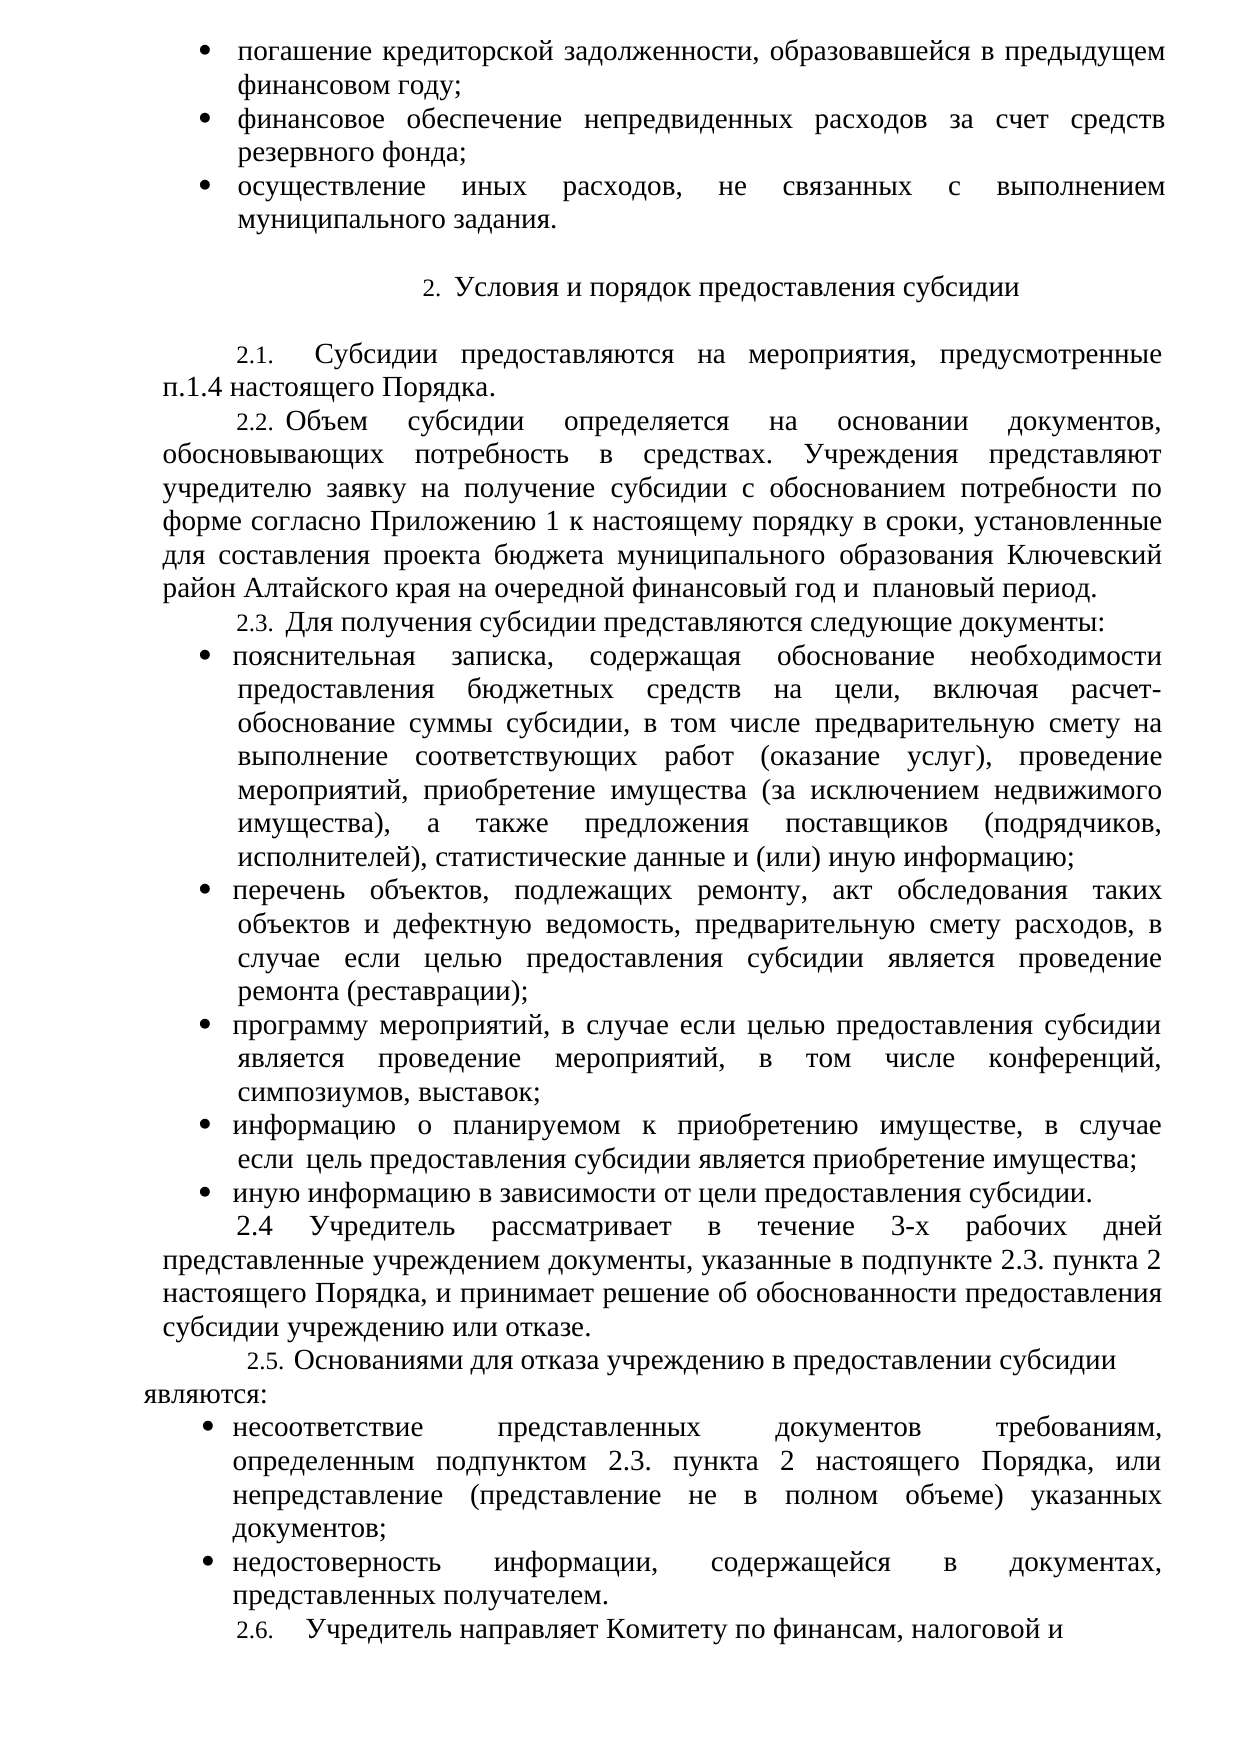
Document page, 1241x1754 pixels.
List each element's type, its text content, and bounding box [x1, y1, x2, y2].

list Субсидии предоставляются на мероприятия, предусмотренные п.1.4 настоящего Порядка. [162, 336, 1162, 403]
list перечень объектов, подлежащих ремонту, акт обследования таких объектов и дефектную ведомость, предварительную смету расходов, в случае если целью предоставления субсидии является проведение ремонта (реставрации); [200, 872, 1162, 1007]
text 2.4 Учредитель рассматривает в течение 3-х рабочих дней представленные учреждением документы, указанные в подпункте 2.3. пункта 2 настоящего Порядка, и принимает решение об обоснованности предоставления субсидии учреждению или отказе. [162, 1208, 1162, 1342]
list финансовое обеспечение непредвиденных расходов за счет средств резервного фонда; [200, 101, 1166, 168]
list недостоверность информации, содержащейся в документах, представленных получателем. [203, 1544, 1162, 1611]
list информацию о планируемом к приобретению имуществе, в случае если цель предоставления субсидии является приобретение имущества; [200, 1107, 1162, 1175]
list несоответствие представленных документов требованиям, определенным подпунктом 2.3. пункта 2 настоящего Порядка, или непредставление (представление не в полном объеме) указанных документов; [203, 1409, 1162, 1544]
list Условия и порядок предоставления субсидии [422, 269, 1166, 302]
list Для получения субсидии представляются следующие документы: [162, 604, 1162, 638]
list Основаниями для отказа учреждению в предоставлении субсидии [247, 1342, 1162, 1376]
list программу мероприятий, в случае если целью предоставления субсидии является проведение мероприятий, в том числе конференций, симпозиумов, выставок; [200, 1007, 1162, 1107]
list Учредитель направляет Комитету по финансам, налоговой и [162, 1611, 1162, 1644]
list иную информацию в зависимости от цели предоставления субсидии. [200, 1175, 1162, 1208]
list пояснительная записка, содержащая обоснование необходимости предоставления бюджетных средств на цели, включая расчет-обоснование суммы субсидии, в том числе предварительную смету на выполнение соответствующих работ (оказание услуг), проведение мероприятий, приобретение имущества (за исключением недвижимого имущества), а также предложения поставщиков (подрядчиков, исполнителей), статистические данные и (или) иную информацию; [200, 638, 1162, 872]
list Объем субсидии определяется на основании документов, обосновывающих потребность в средствах. Учреждения представляют учредителю заявку на получение субсидии с обоснованием потребности по форме согласно Приложению 1 к настоящему порядку в сроки, установленные для составления проекта бюджета муниципального образования Ключевский район Алтайского края на очередной финансовый год и плановый период. [162, 403, 1162, 604]
list являются: [144, 1376, 1162, 1409]
list осуществление иных расходов, не связанных с выполнением муниципального задания. [200, 168, 1166, 235]
list погашение кредиторской задолженности, образовавшейся в предыдущем финансовом году; [200, 33, 1166, 101]
